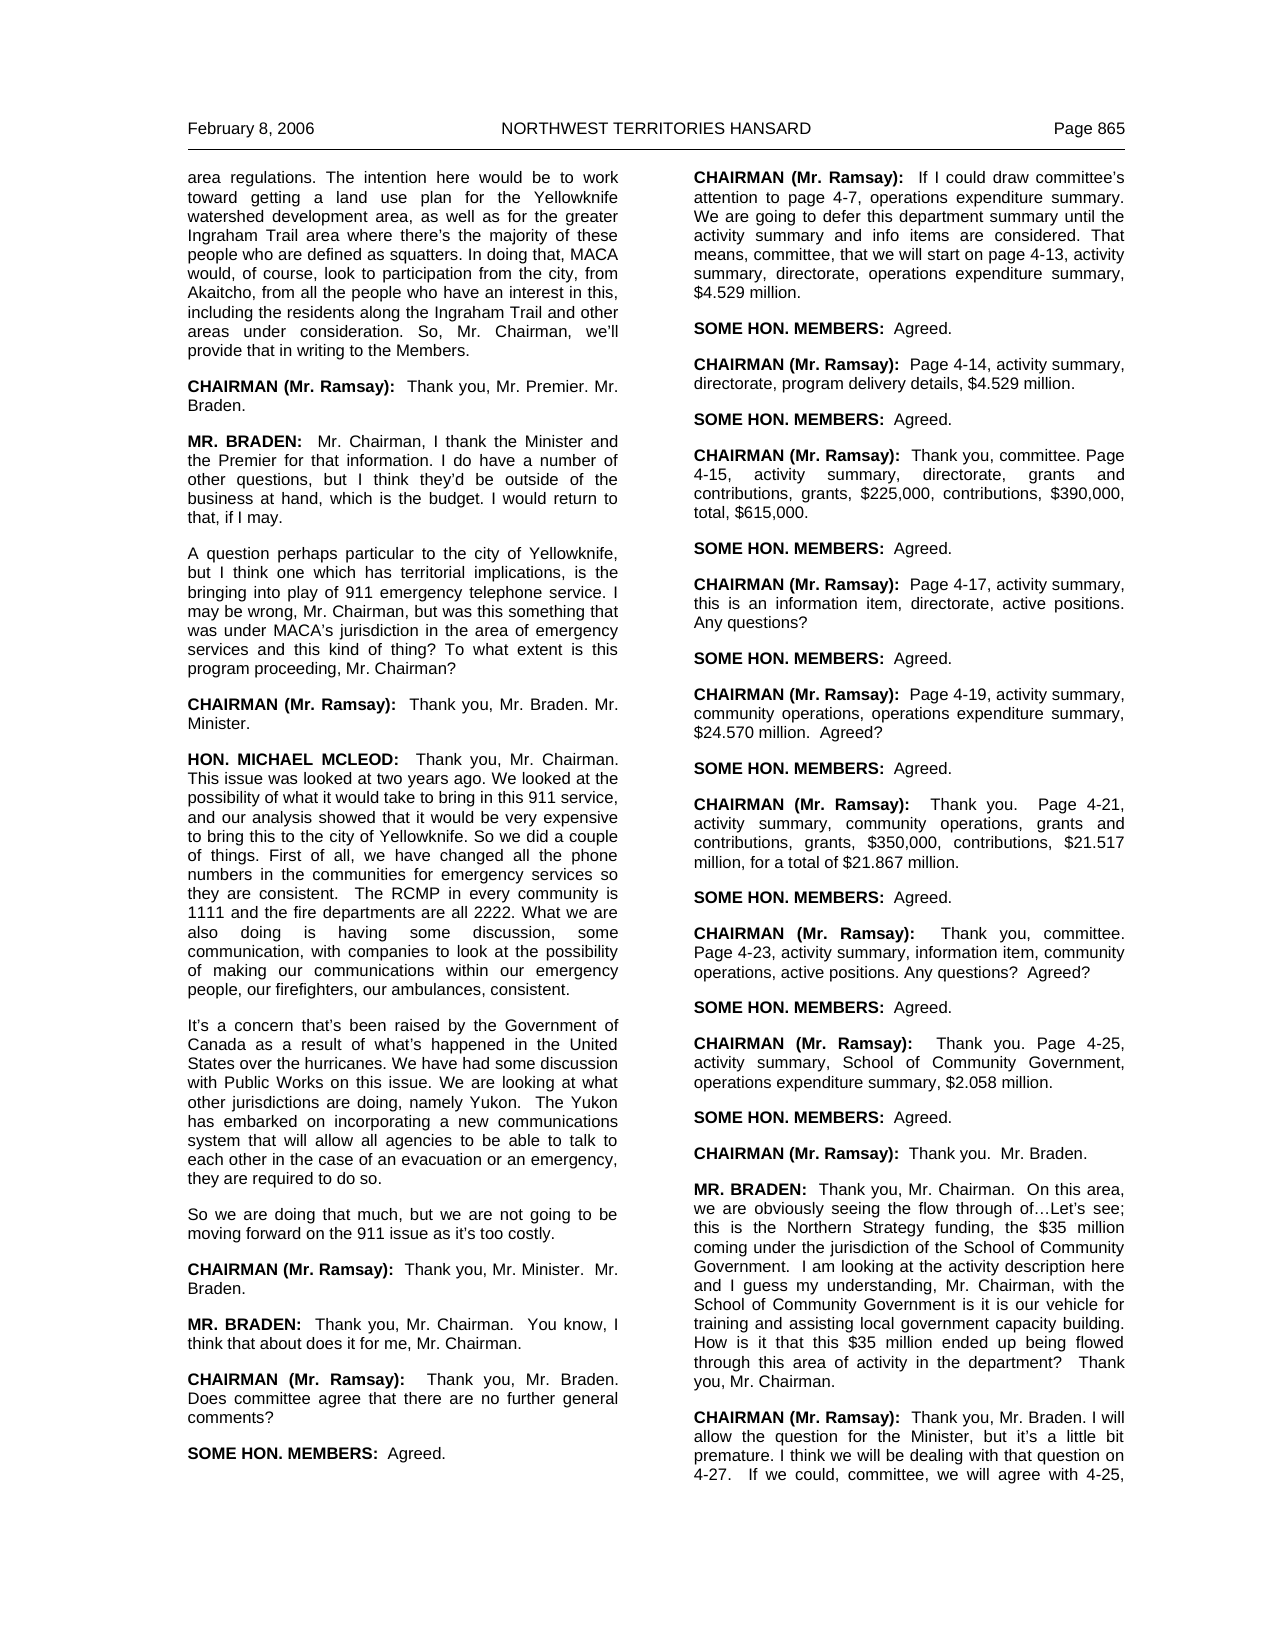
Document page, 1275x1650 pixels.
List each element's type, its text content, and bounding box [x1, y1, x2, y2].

text SOME HON. MEMBERS: Agreed. [694, 539, 1125, 558]
text CHAIRMAN (Mr. Ramsay): Thank you, Mr. Premier. Mr. Braden. [187, 377, 619, 415]
text CHAIRMAN (Mr. Ramsay): Thank you. Page 4-21, activity summary, community operations, grants and contributions, grants, $350,000, contributions, $21.517 million, for a total of $21.867 million. [694, 795, 1125, 872]
text CHAIRMAN (Mr. Ramsay): Page 4-17, activity summary, this is an information item, directorate, active positions. Any questions? [694, 575, 1125, 632]
text SOME HON. MEMBERS: Agreed. [694, 998, 1125, 1017]
text CHAIRMAN (Mr. Ramsay): Thank you, committee. Page 4-15, activity summary, directorate, grants and contributions, grants, $225,000, contributions, $390,000, total, $615,000. [694, 446, 1125, 522]
text CHAIRMAN (Mr. Ramsay): Thank you, Mr. Minister. Mr. Braden. [187, 1260, 619, 1298]
text So we are doing that much, but we are not going to be moving forward on the 911 issue as it’s too costly. [187, 1205, 619, 1243]
text CHAIRMAN (Mr. Ramsay): Thank you. Page 4-25, activity summary, , operations expenditure summary, $2.058 million. [694, 1034, 1125, 1092]
text MR. BRADEN: Thank you, Mr. Chairman. You know, I think that about does it for me, Mr. Chairman. [187, 1315, 619, 1353]
text SOME HON. MEMBERS: Agreed. [694, 410, 1125, 429]
text CHAIRMAN (Mr. Ramsay): Page 4-19, activity summary, community operations, operations expenditure summary, $24.570 million. Agreed? [694, 685, 1125, 742]
text CHAIRMAN (Mr. Ramsay): Thank you, Mr. Braden. Mr. Minister. [187, 695, 619, 733]
text CHAIRMAN (Mr. Ramsay): Thank you. Mr. Braden. [694, 1144, 1125, 1163]
text SOME HON. MEMBERS: Agreed. [694, 319, 1125, 338]
text SOME HON. MEMBERS: Agreed. [694, 759, 1125, 778]
text SOME HON. MEMBERS: Agreed. [694, 649, 1125, 668]
text CHAIRMAN (Mr. Ramsay): Thank you, committee. Page 4-23, activity summary, information item, community operations, active positions. Any questions? Agreed? [694, 924, 1125, 982]
text CHAIRMAN (Mr. Ramsay): Page 4-14, activity summary, directorate, program delivery details, $4.529 million. [694, 355, 1125, 393]
text HON. MICHAEL MCLEOD: Thank you, Mr. Chairman. This issue was looked at two years ago. We looked at the possibility of what it would take to bring in this 911 service, and our analysis showed that it would be very expensive to bring this to the city of . So we did a couple of things. First of all, we have changed all the phone numbers in the communities for emergency services so they are consistent. The RCMP in every community is 1111 and the fire departments are all 2222. What we are also doing is having some discussion, some communication, with companies to look at the possibility of making our communications within our emergency people, our firefighters, our ambulances, consistent. [187, 750, 619, 999]
text CHAIRMAN (Mr. Ramsay): If I could draw committee’s attention to page 4-7, operations expenditure summary. We are going to defer this department summary until the activity summary and info items are considered. That means, committee, that we will start on page 4-13, activity summary, directorate, operations expenditure summary, $4.529 million. [694, 168, 1125, 302]
text SOME HON. MEMBERS: Agreed. [694, 888, 1125, 907]
text SOME HON. MEMBERS: Agreed. [694, 1108, 1125, 1127]
text A question perhaps particular to the city of , but I think one which has territorial implications, is the bringing into play of 911 emergency telephone service. I may be wrong, Mr. Chairman, but was this something that was under MACA’s jurisdiction in the area of emergency services and this kind of thing? To what extent is this program proceeding, Mr. Chairman? [187, 544, 619, 678]
text It’s a concern that’s been raised by the Government of Canada as a result of what’s happened in the over the hurricanes. We have had some discussion with Public Works on this issue. We are looking at what other jurisdictions are doing, namely . The has embarked on incorporating a new communications system that will allow all agencies to be able to talk to each other in the case of an evacuation or an emergency, they are required to do so. [187, 1016, 619, 1188]
text CHAIRMAN (Mr. Ramsay): Thank you, Mr. Braden. Does committee agree that there are no further general comments? [187, 1370, 619, 1427]
text MR. BRADEN: Mr. Chairman, I thank the Minister and the Premier for that information. I do have a number of other questions, but I think they’d be outside of the business at hand, which is the budget. I would return to that, if I may. [187, 432, 619, 527]
text MR. BRADEN: Thank you, Mr. Chairman. On this area, we are obviously seeing the flow through of…Let’s see; this is the Northern Strategy funding, the $35 million coming under the jurisdiction of the . I am looking at the activity description here and I guess my understanding, Mr. Chairman, with the is it is our vehicle for training and assisting local government capacity building. How is it that this $35 million ended up being flowed through this area of activity in the department? Thank you, Mr. Chairman. [694, 1180, 1125, 1391]
text SOME HON. MEMBERS: Agreed. [187, 1444, 619, 1463]
